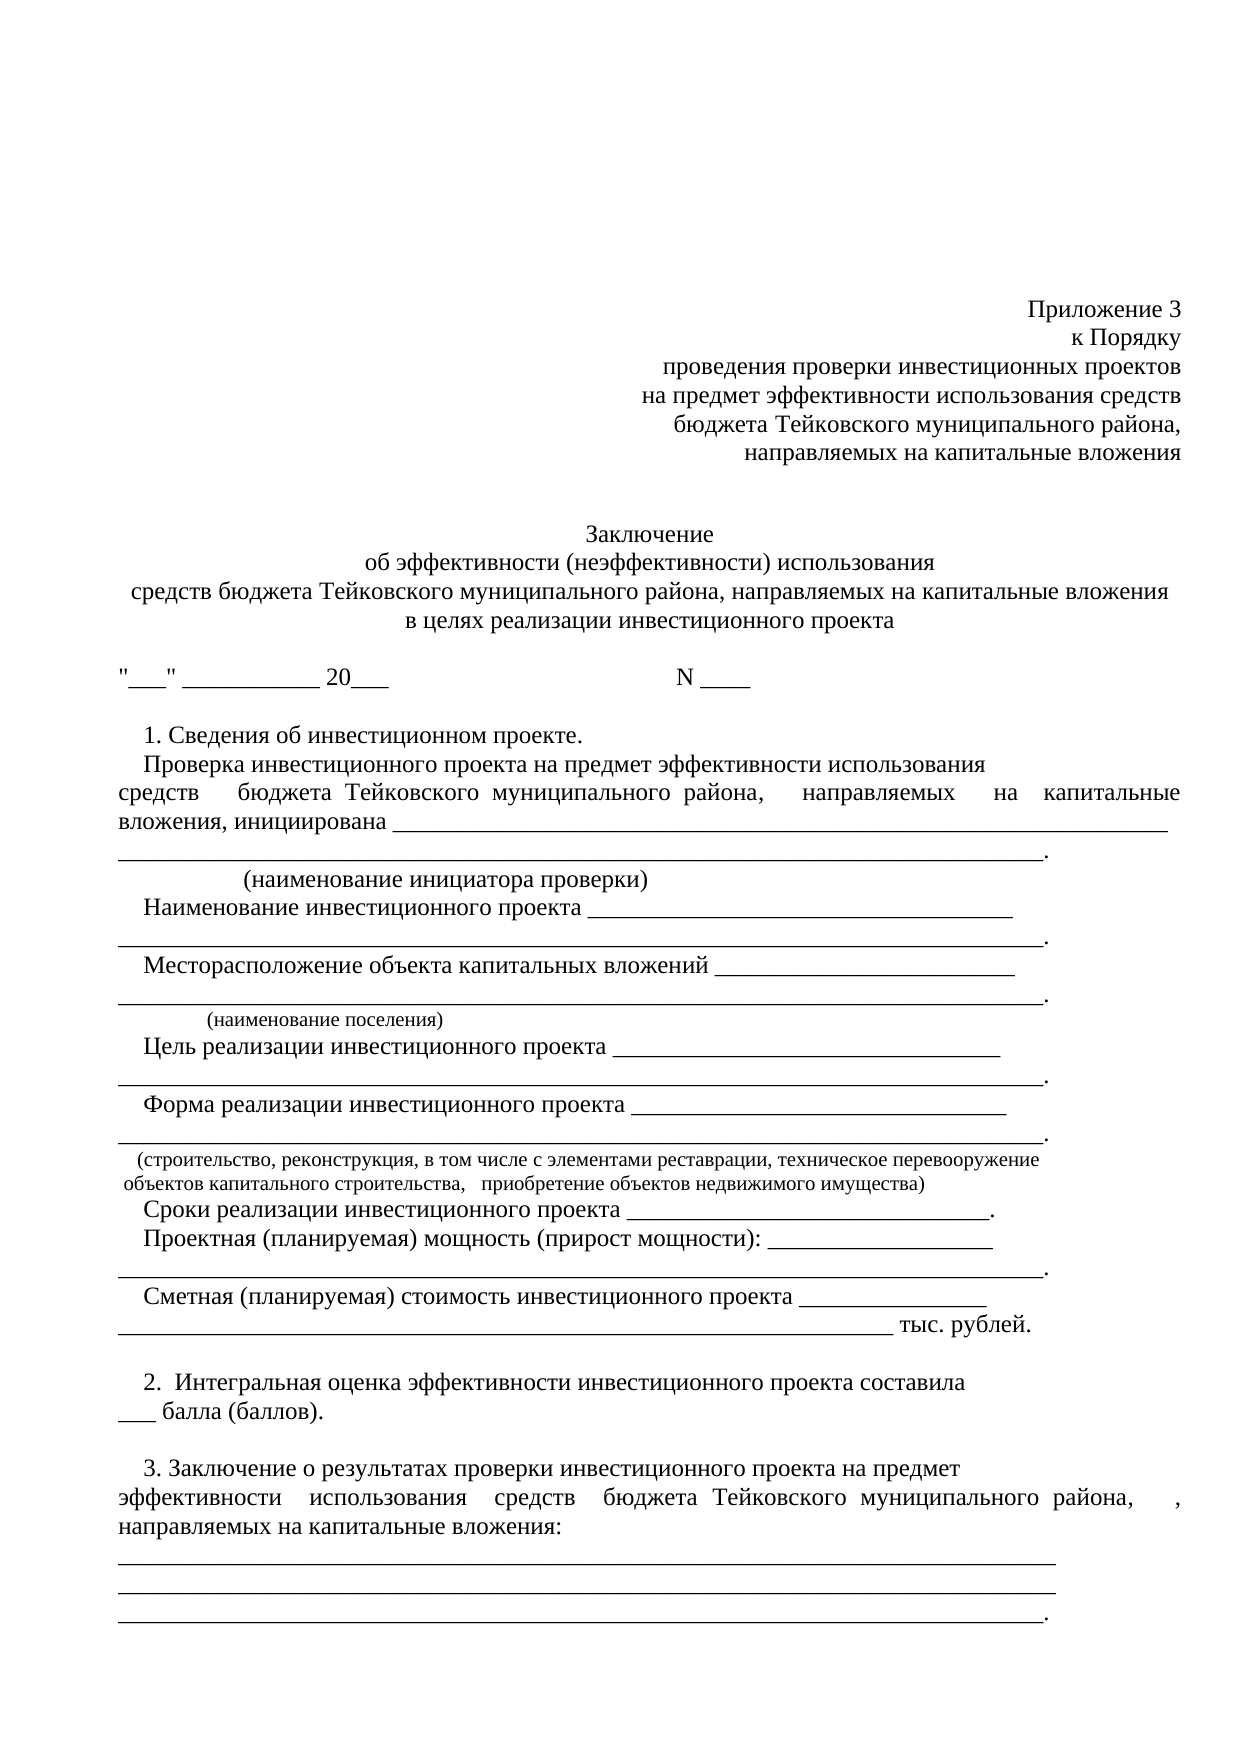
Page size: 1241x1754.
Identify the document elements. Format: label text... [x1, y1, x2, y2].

subtitle Заключение [118, 519, 1181, 547]
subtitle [118, 1539, 1181, 1568]
subtitle средств бюджета Тейковского муниципального района, направляемых на капитальные вложения, инициирована ______________________________________________________________ [118, 777, 1181, 835]
subtitle Цель реализации инвестиционного проекта _______________________________ [118, 1031, 1181, 1060]
subtitle __________________________________________________________________________. [118, 1252, 1181, 1281]
subtitle объектов капитального строительства, приобретение объектов недвижимого имущества) [118, 1171, 1181, 1194]
subtitle __________________________________________________________________________. [118, 979, 1181, 1007]
subtitle "___" ___________ 20___ N ____ [118, 662, 1181, 691]
subtitle 2. Интегральная оценка эффективности инвестиционного проекта составила [118, 1367, 1181, 1396]
subtitle ______________________________________________________________ тыс. рублей. [118, 1309, 1181, 1338]
subtitle __________________________________________________________________________. [118, 1060, 1181, 1089]
text проведения проверки инвестиционных проектов [118, 351, 1181, 380]
text Приложение 3 [118, 294, 1181, 322]
subtitle в целях реализации инвестиционного проекта [118, 605, 1181, 634]
subtitle Проверка инвестиционного проекта на предмет эффективности использования [118, 749, 1181, 777]
subtitle Форма реализации инвестиционного проекта ______________________________ [118, 1089, 1181, 1118]
subtitle __________________________________________________________________________. [118, 835, 1181, 864]
text к Порядку [118, 322, 1181, 351]
subtitle Проектная (планируемая) мощность (прирост мощности): __________________ [118, 1223, 1181, 1252]
subtitle эффективности использования средств бюджета Тейковского муниципального района, , направляемых на капитальные вложения: [118, 1482, 1181, 1539]
subtitle ___ балла (баллов). [118, 1396, 1181, 1424]
text бюджета Тейковского муниципального района, [118, 409, 1181, 437]
subtitle направляемых на капитальные вложения [118, 437, 1181, 466]
subtitle __________________________________________________________________________. [118, 921, 1181, 950]
subtitle Наименование инвестиционного проекта __________________________________ [118, 892, 1181, 921]
subtitle (строительство, реконструкция, в том числе с элементами реставрации, техническое перевооружение [118, 1146, 1181, 1171]
subtitle (наименование инициатора проверки) [118, 864, 1181, 892]
subtitle (наименование поселения) [118, 1007, 1181, 1031]
text на предмет эффективности использования средств [118, 380, 1181, 409]
subtitle средств бюджета Тейковского муниципального района, направляемых на капитальные вложения [118, 576, 1181, 605]
subtitle Сметная (планируемая) стоимость инвестиционного проекта _______________ [118, 1281, 1181, 1309]
subtitle Сроки реализации инвестиционного проекта _____________________________. [118, 1194, 1181, 1223]
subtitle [118, 1597, 1181, 1626]
subtitle 3. Заключение о результатах проверки инвестиционного проекта на предмет [118, 1453, 1181, 1482]
subtitle __________________________________________________________________________. [118, 1118, 1181, 1146]
subtitle 1. Сведения об инвестиционном проекте. [118, 720, 1181, 749]
subtitle об эффективности (неэффективности) использования [118, 547, 1181, 576]
subtitle Месторасположение объекта капитальных вложений ________________________ [118, 950, 1181, 979]
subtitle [118, 1568, 1181, 1597]
